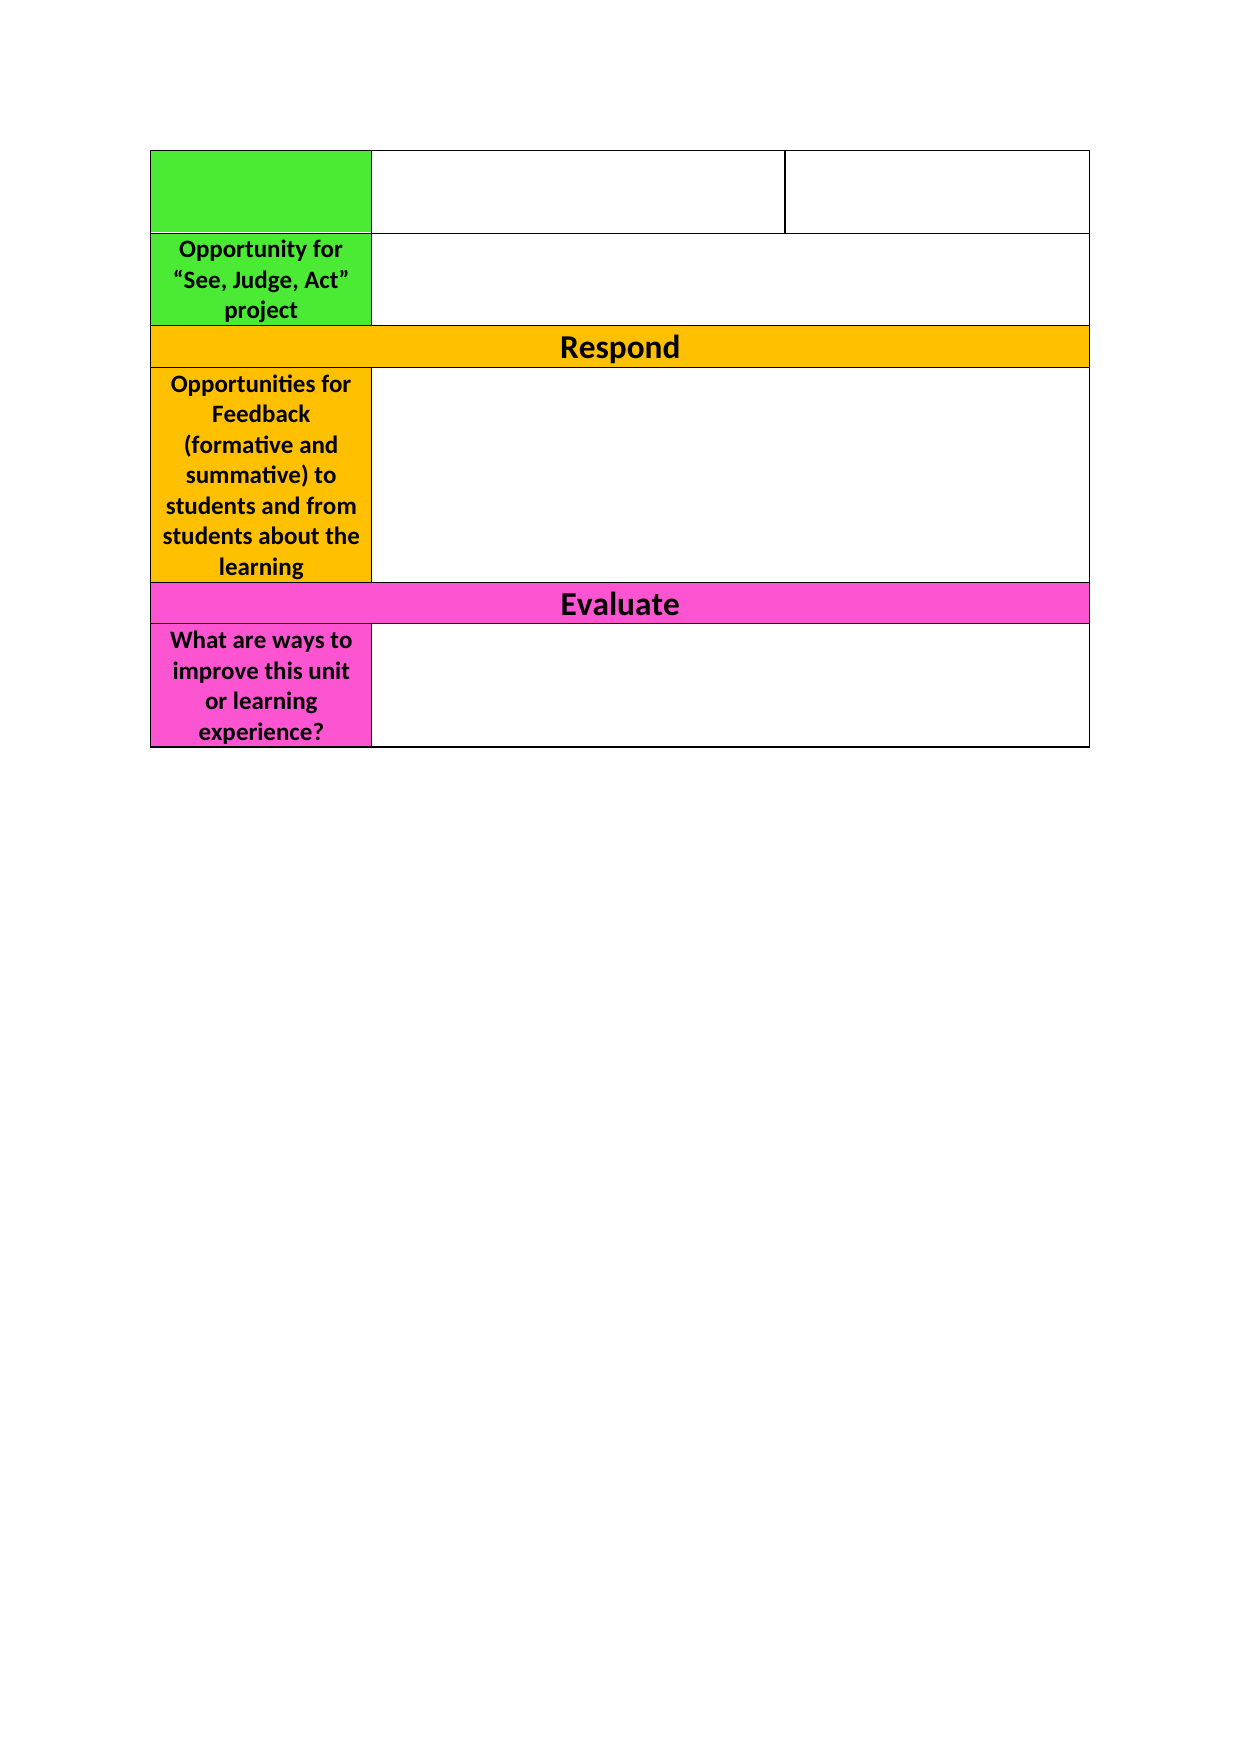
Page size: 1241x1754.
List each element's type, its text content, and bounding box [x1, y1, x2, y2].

table_cell [372, 368, 1089, 582]
table_cell Evaluate [151, 583, 1089, 623]
table_cell [372, 151, 784, 232]
table_cell Respond [151, 326, 1089, 367]
table_cell [372, 624, 1089, 746]
table_cell [786, 151, 1089, 232]
table_cell [372, 234, 1089, 325]
table_cell What are ways to improve this unit or learning experience? [151, 624, 371, 746]
table_cell Opportunity for “See, Judge, Act” project [151, 234, 371, 325]
table_cell Opportunities for Feedback (formative and summative) to students and from students about the learning [151, 368, 371, 582]
